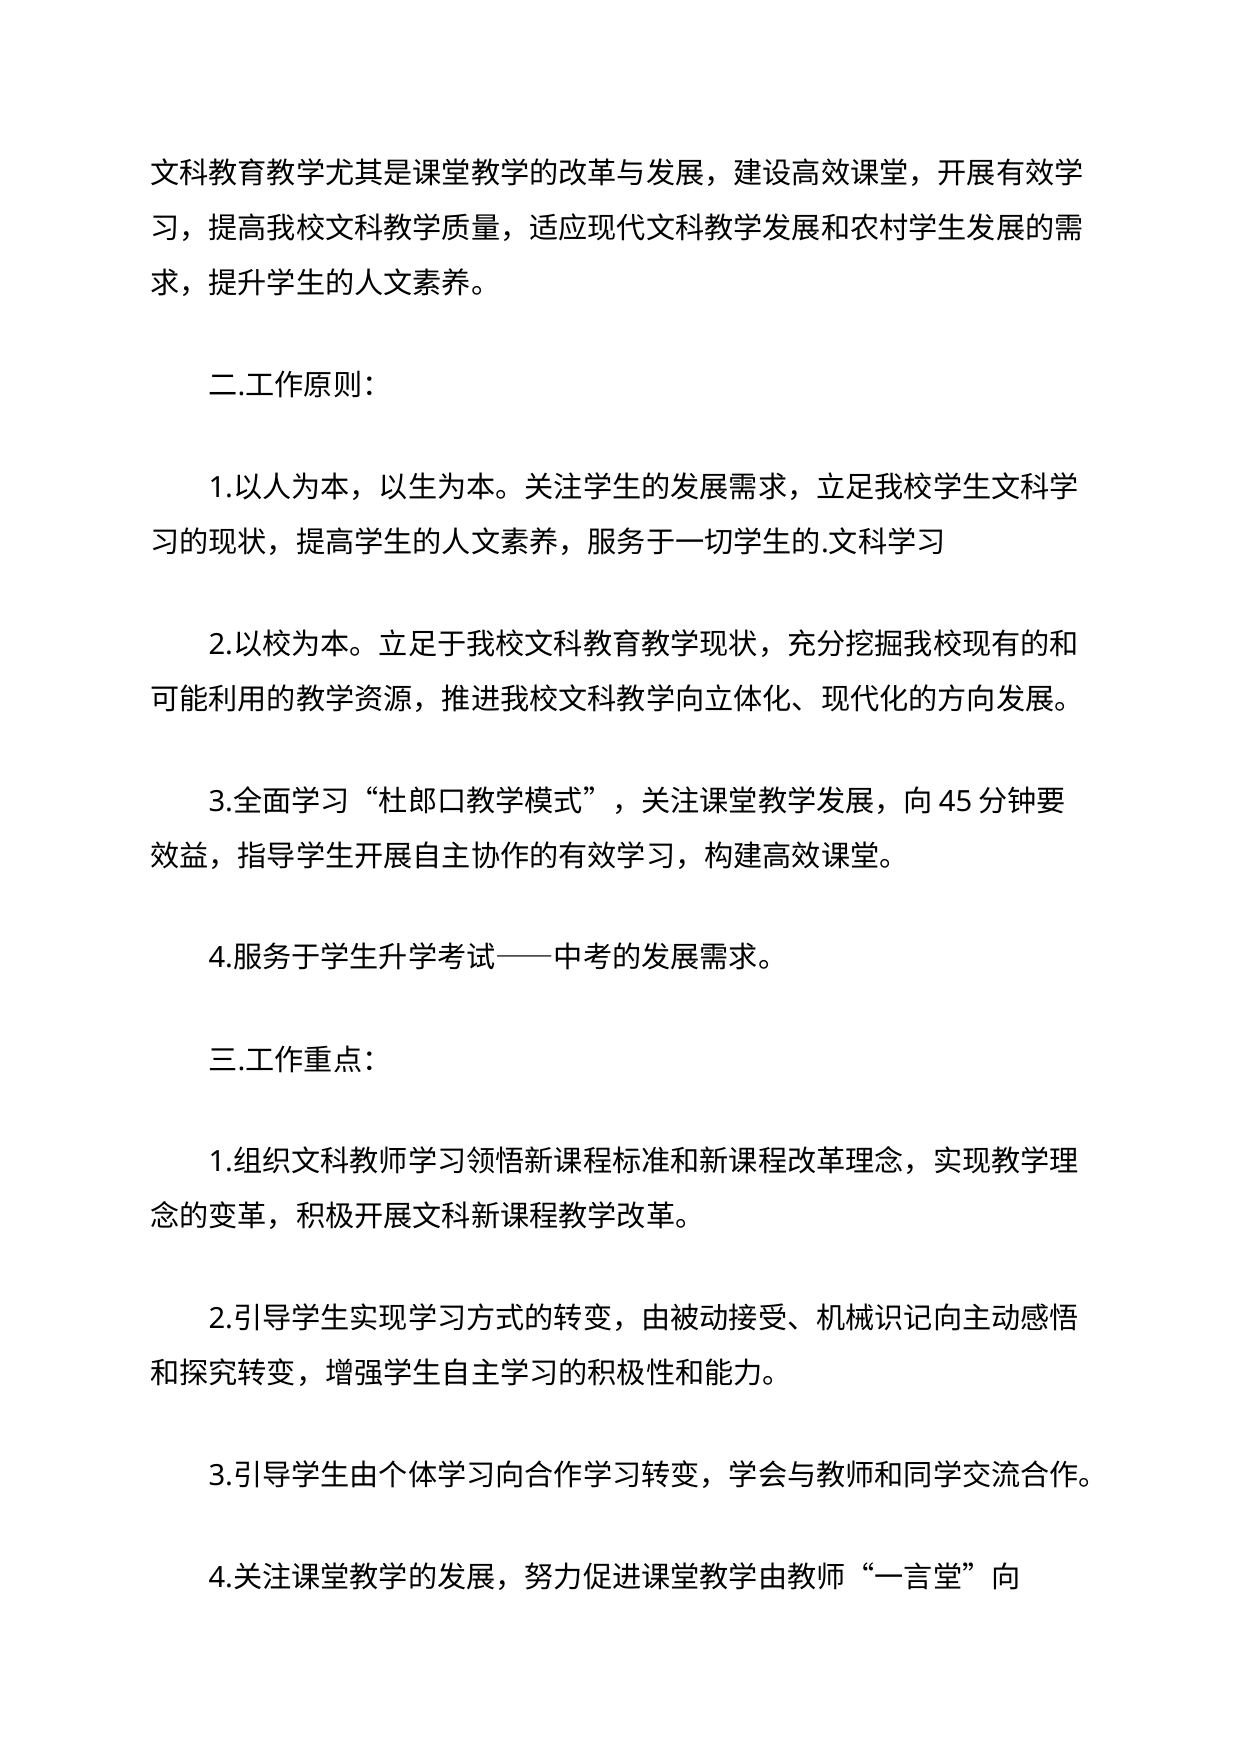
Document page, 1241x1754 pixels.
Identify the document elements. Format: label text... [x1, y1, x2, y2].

text 1.组织文科教师学习领悟新课程标准和新课程改革理念，实现教学理念的变革，积极开展文科新课程教学改革。 [150, 1138, 1090, 1235]
text 三.工作重点： [150, 1036, 1090, 1078]
text 4.服务于学生升学考试——中考的发展需求。 [150, 934, 1090, 976]
text 3.引导学生由个体学习向合作学习转变，学会与教师和同学交流合作。 [150, 1452, 1090, 1494]
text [150, 150, 1090, 302]
text 二.工作原则： [150, 362, 1090, 404]
text 1.以人为本，以生为本。关注学生的发展需求，立足我校学生文科学习的现状，提高学生的人文素养，服务于一切学生的.文科学习 [150, 463, 1090, 561]
text 2.引导学生实现学习方式的转变，由被动接受、机械识记向主动感悟和探究转变，增强学生自主学习的积极性和能力。 [150, 1295, 1090, 1392]
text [150, 1553, 1090, 1596]
text 2.以校为本。立足于我校文科教育教学现状，充分挖掘我校现有的和可能利用的教学资源，推进我校文科教学向立体化、现代化的方向发展。 [150, 621, 1090, 718]
text 3.全面学习“杜郎口教学模式”，关注课堂教学发展，向45分钟要效益，指导学生开展自主协作的有效学习，构建高效课堂。 [150, 777, 1090, 874]
